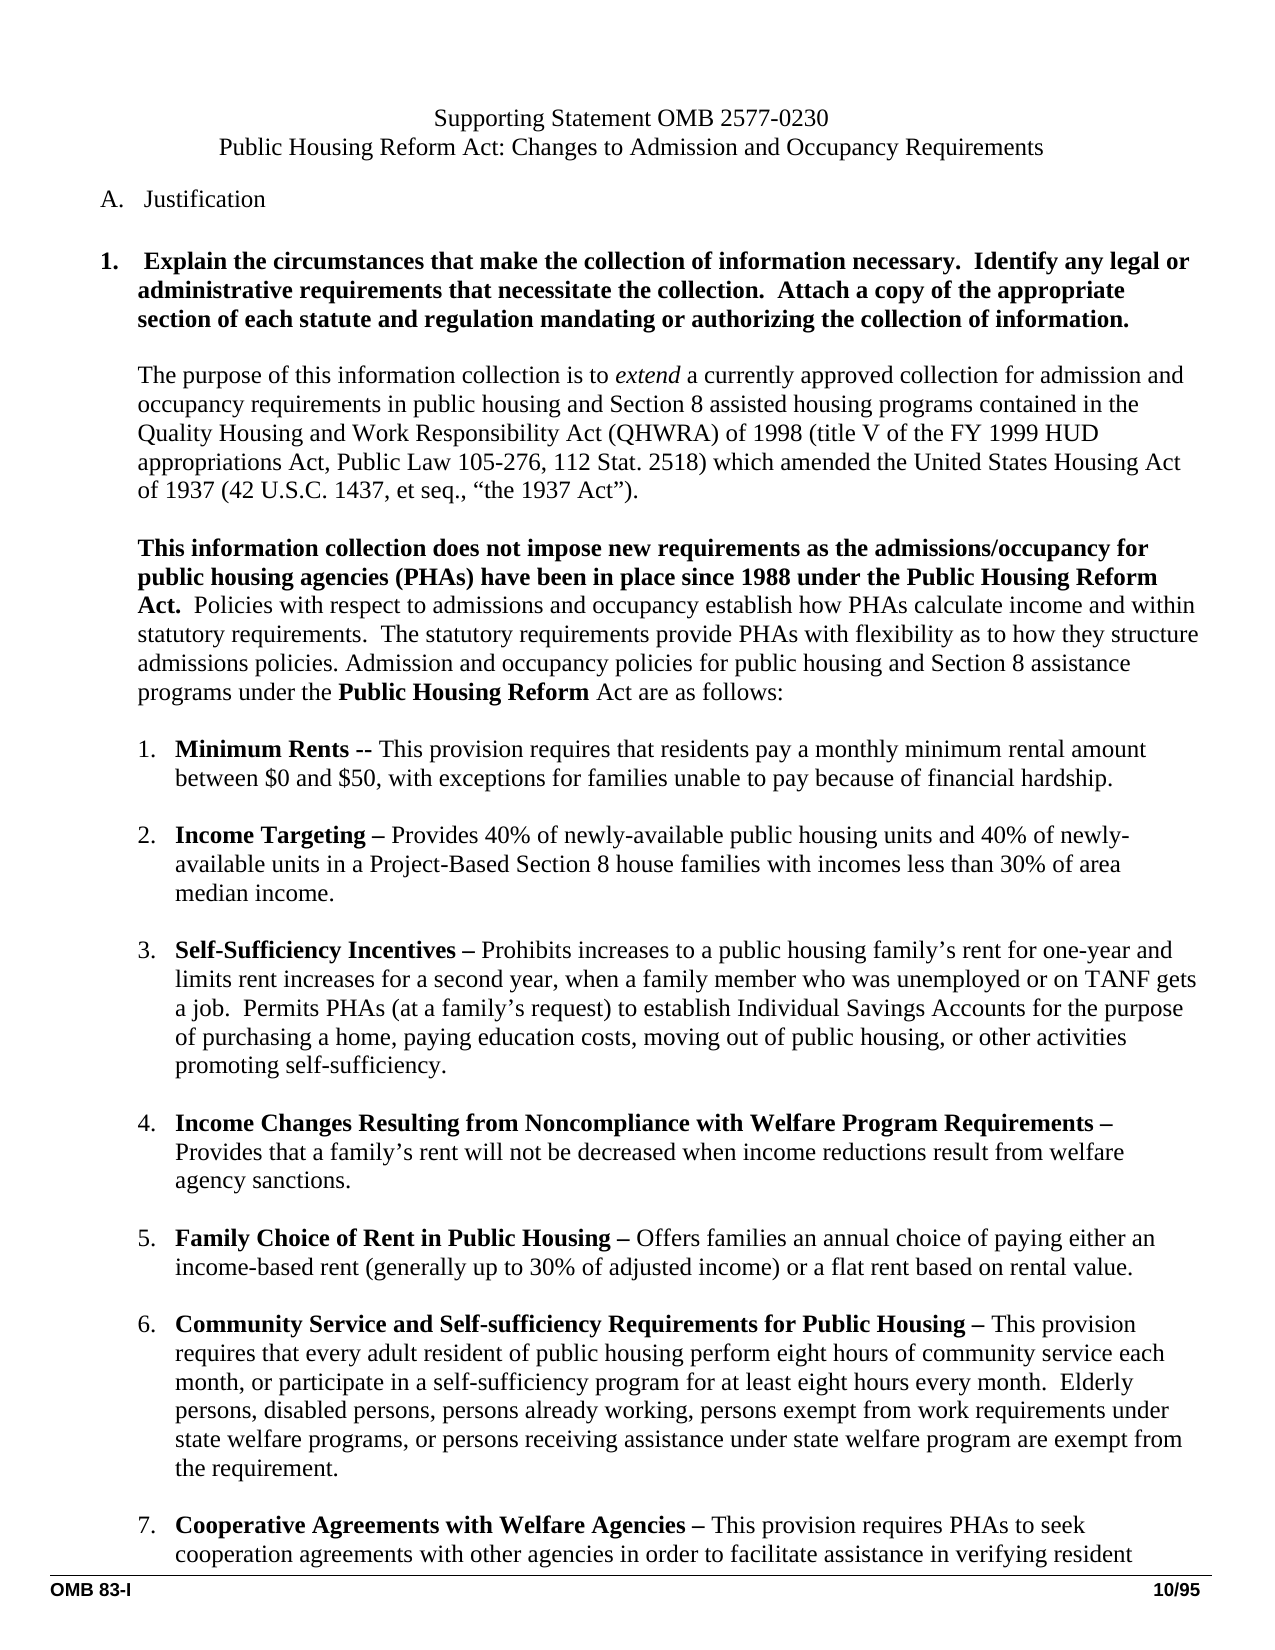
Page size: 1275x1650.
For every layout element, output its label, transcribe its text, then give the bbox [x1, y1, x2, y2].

list The purpose of this information collection is to extend a currently approved collection for admission and occupancy requirements in public housing and Section 8 assisted housing programs contained in the Quality Housing and Work Responsibility Act (QHWRA) of 1998 (title V of the FY 1999 HUD appropriations Act, Public Law 105-276, 112 Stat. 2518) which amended the United States Housing Act of 1937 (42 U.S.C. 1437, et seq., “the 1937 Act”). [137, 360, 1200, 504]
list Income Targeting – Provides 40% of newly-available public housing units and 40% of newly-available units in a Project-Based Section 8 house families with incomes less than 30% of area median income. [137, 820, 1200, 907]
text Supporting Statement OMB 2577-0230 Public Housing Reform Act: Changes to Admission and Occupancy Requirements [62, 103, 1200, 184]
list Self-Sufficiency Incentives – Prohibits increases to a public housing family’s rent for one-year and limits rent increases for a second year, when a family member who was unemployed or on TANF gets a job. Permits PHAs (at a family’s request) to establish Individual Savings Accounts for the purpose of purchasing a home, paying education costs, moving out of public housing, or other activities promoting self-sufficiency. [137, 935, 1200, 1079]
list Explain the circumstances that make the collection of information necessary. Identify any legal or administrative requirements that necessitate the collection. Attach a copy of the appropriate section of each statute and regulation mandating or authorizing the collection of information. [100, 246, 1200, 332]
list Community Service and Self-sufficiency Requirements for Public Housing – This provision requires that every adult resident of public housing perform eight hours of community service each month, or participate in a self-sufficiency program for at least eight hours every month. Elderly persons, disabled persons, persons already working, persons exempt from work requirements under state welfare programs, or persons receiving assistance under state welfare program are exempt from the requirement. [137, 1309, 1200, 1482]
list Minimum Rents -- This provision requires that residents pay a monthly minimum rental amount between $0 and $50, with exceptions for families unable to pay because of financial hardship. [137, 734, 1200, 792]
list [137, 1510, 1200, 1568]
list This information collection does not impose new requirements as the admissions/occupancy for public housing agencies (PHAs) have been in place since 1988 under the Public Housing Reform Act. Policies with respect to admissions and occupancy establish how PHAs calculate income and within statutory requirements. The statutory requirements provide PHAs with flexibility as to how they structure admissions policies. Admission and occupancy policies for public housing and Section 8 assistance programs under the Public Housing Reform Act are as follows: [137, 533, 1200, 705]
list Income Changes Resulting from Noncompliance with Welfare Program Requirements – Provides that a family’s rent will not be decreased when income reductions result from welfare agency sanctions. [137, 1108, 1200, 1194]
list Family Choice of Rent in Public Housing – Offers families an annual choice of paying either an income-based rent (generally up to 30% of adjusted income) or a flat rent based on rental value. [137, 1223, 1200, 1280]
list Justification [100, 184, 1200, 213]
